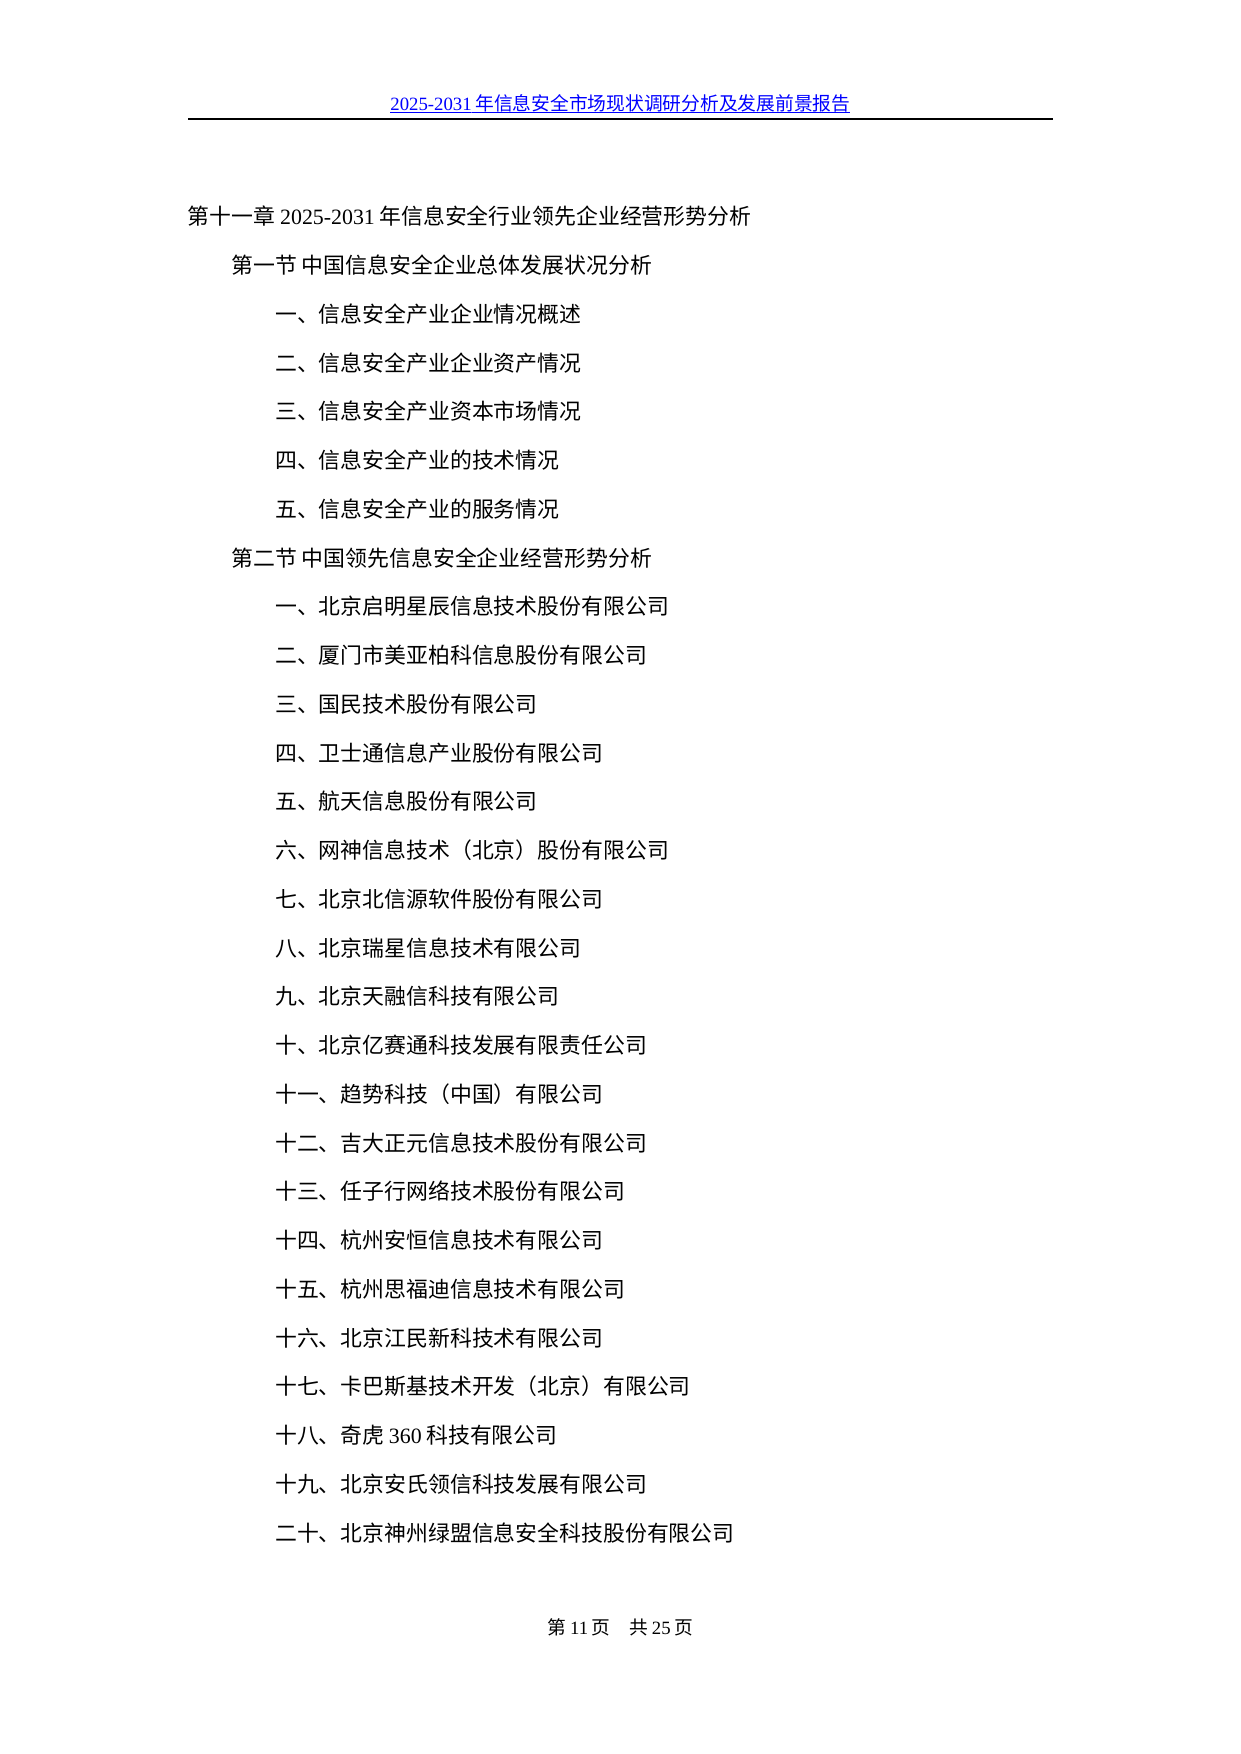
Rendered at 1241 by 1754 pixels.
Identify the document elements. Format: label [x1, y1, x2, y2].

text [187, 150, 1053, 1548]
